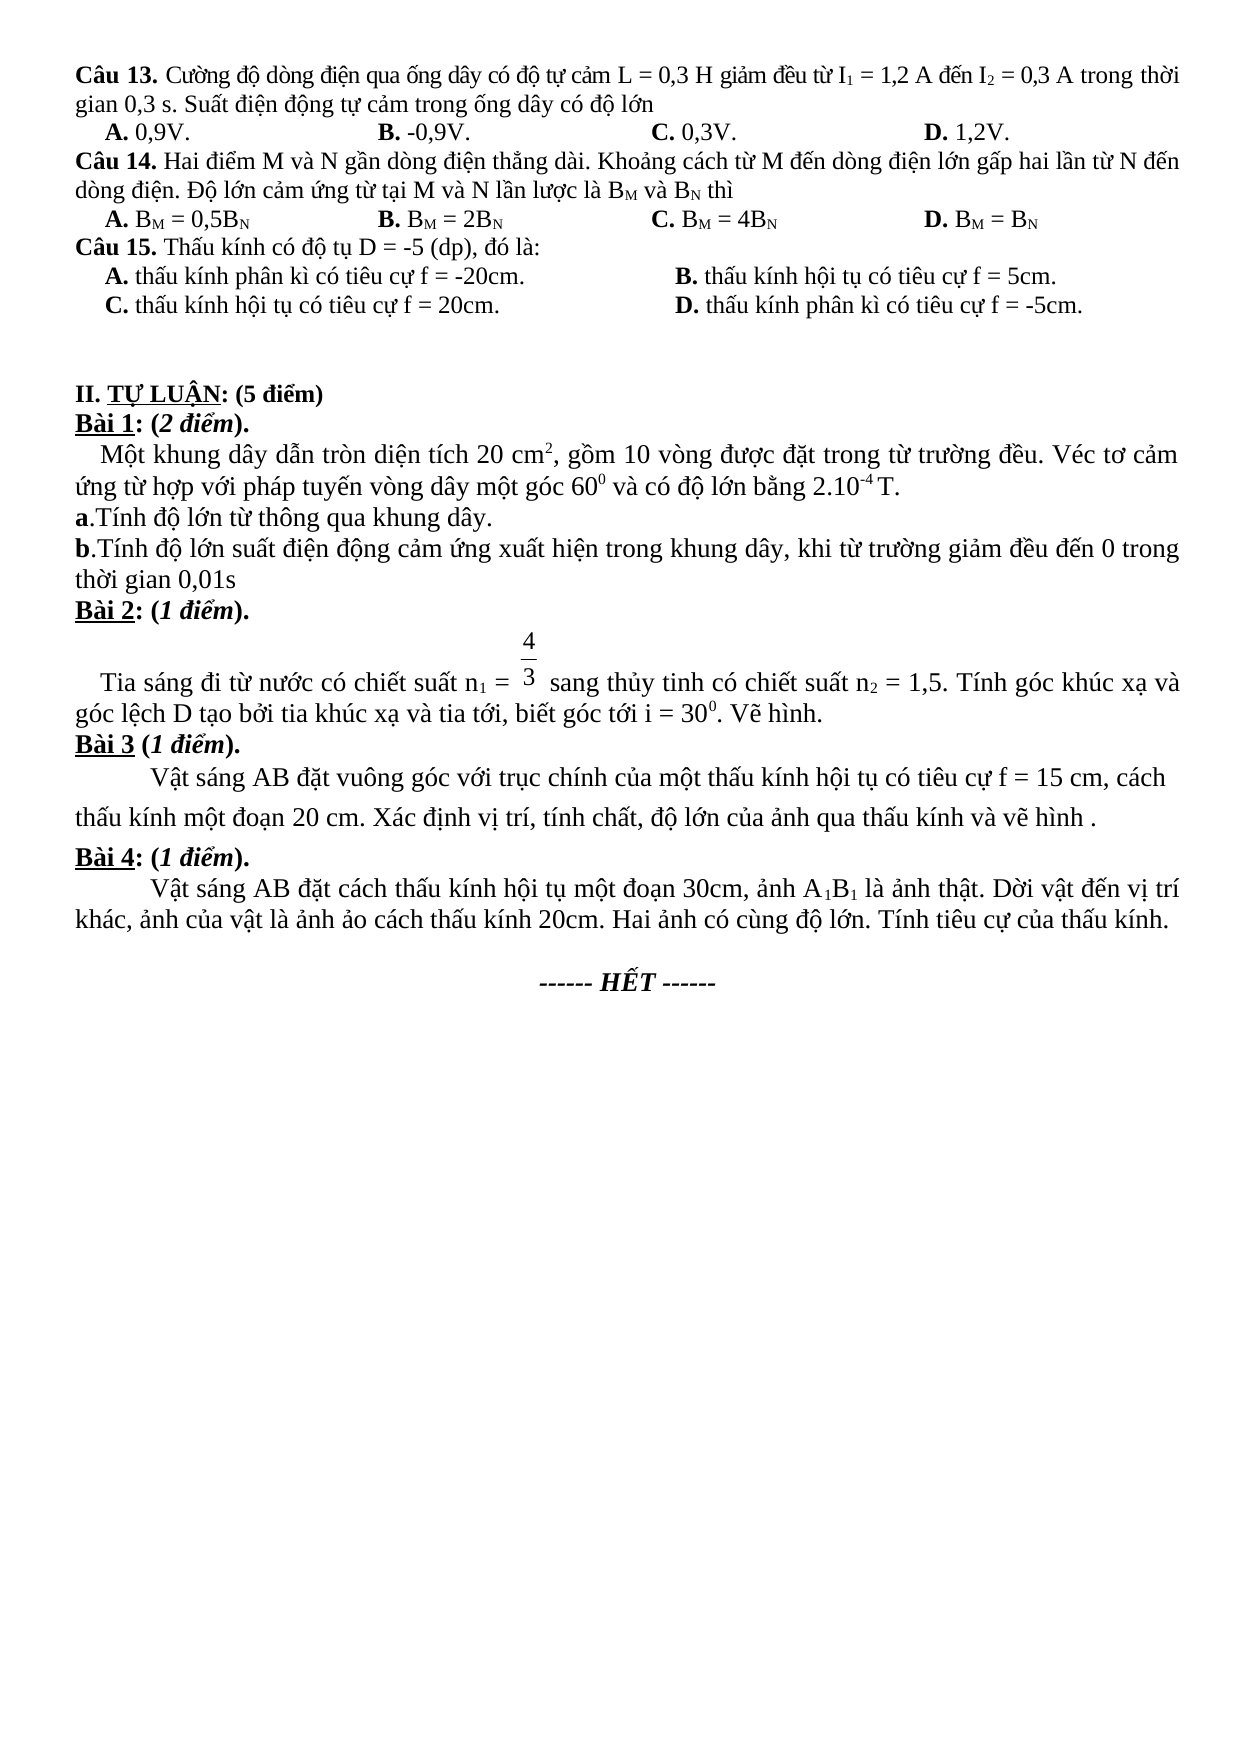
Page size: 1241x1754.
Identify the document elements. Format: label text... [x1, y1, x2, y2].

text Bài 4: (1 điểm). [75, 841, 1180, 872]
text A. 0,9V. B. -0,9V. C. 0,3V. D. 1,2V. [75, 117, 1180, 146]
text a.Tính độ lớn từ thông qua khung dây. [75, 501, 1180, 532]
text Bài 1: (2 điểm). [75, 407, 1180, 438]
text Bài 3 (1 điểm). [75, 728, 1180, 759]
text II. TỰ LUẬN: (5 điểm) [75, 379, 1180, 407]
text Câu 13. Cường độ dòng điện qua ống dây có độ tự cảm L = 0,3 H giảm đều từ I1 = 1,2 A đến I2 = 0,3 A trong thời gian 0,3 s. Suất điện động tự cảm trong ống dây có độ lớn [75, 60, 1180, 117]
text Vật sáng AB đặt cách thấu kính hội tụ một đoạn 30cm, ảnh A1B1 là ảnh thật. Dời vật đến vị trí khác, ảnh của vật là ảnh ảo cách thấu kính 20cm. Hai ảnh có cùng độ lớn. Tính tiêu cự của thấu kính. [75, 872, 1180, 934]
text A. thấu kính phân kì có tiêu cự f = -20cm. B. thấu kính hội tụ có tiêu cự f = 5cm. [75, 261, 1180, 290]
text Vật sáng AB đặt vuông góc với trục chính của một thấu kính hội tụ có tiêu cự f = 15 cm, cách thấu kính một đoạn 20 cm. Xác định vị trí, tính chất, độ lớn của ảnh qua thấu kính và vẽ hình . [75, 761, 1180, 834]
text Một khung dây dẫn tròn diện tích 20 cm2, gồm 10 vòng được đặt trong từ trường đều. Véc tơ cảm ứng từ hợp với pháp tuyến vòng dây một góc 600 và có độ lớn bằng 2.10-4 T. [75, 438, 1180, 501]
text A. BM = 0,5BN B. BM = 2BN C. BM = 4BN D. BM = BN [75, 204, 1180, 232]
text Câu 14. Hai điểm M và N gần dòng điện thẳng dài. Khoảng cách từ M đến dòng điện lớn gấp hai lần từ N đến dòng điện. Độ lớn cảm ứng từ tại M và N lần lược là BM và BN thì [75, 146, 1180, 204]
text Câu 15. Thấu kính có độ tụ D = -5 (dp), đó là: [75, 232, 1180, 261]
text ------ HẾT ------ [75, 966, 1180, 997]
text Bài 2: (1 điểm). [75, 594, 1180, 625]
text C. thấu kính hội tụ có tiêu cự f = 20cm. D. thấu kính phân kì có tiêu cự f = -5cm. [75, 290, 1180, 319]
text b.Tính độ lớn suất điện động cảm ứng xuất hiện trong khung dây, khi từ trường giảm đều đến 0 trong thời gian 0,01s [75, 532, 1180, 594]
text Tia sáng đi từ nước có chiết suất n1 = sang thủy tinh có chiết suất n2 = 1,5. Tính góc khúc xạ và góc lệch D tạo bởi tia khúc xạ và tia tới, biết góc tới i = 300. Vẽ hình. [75, 625, 1180, 728]
